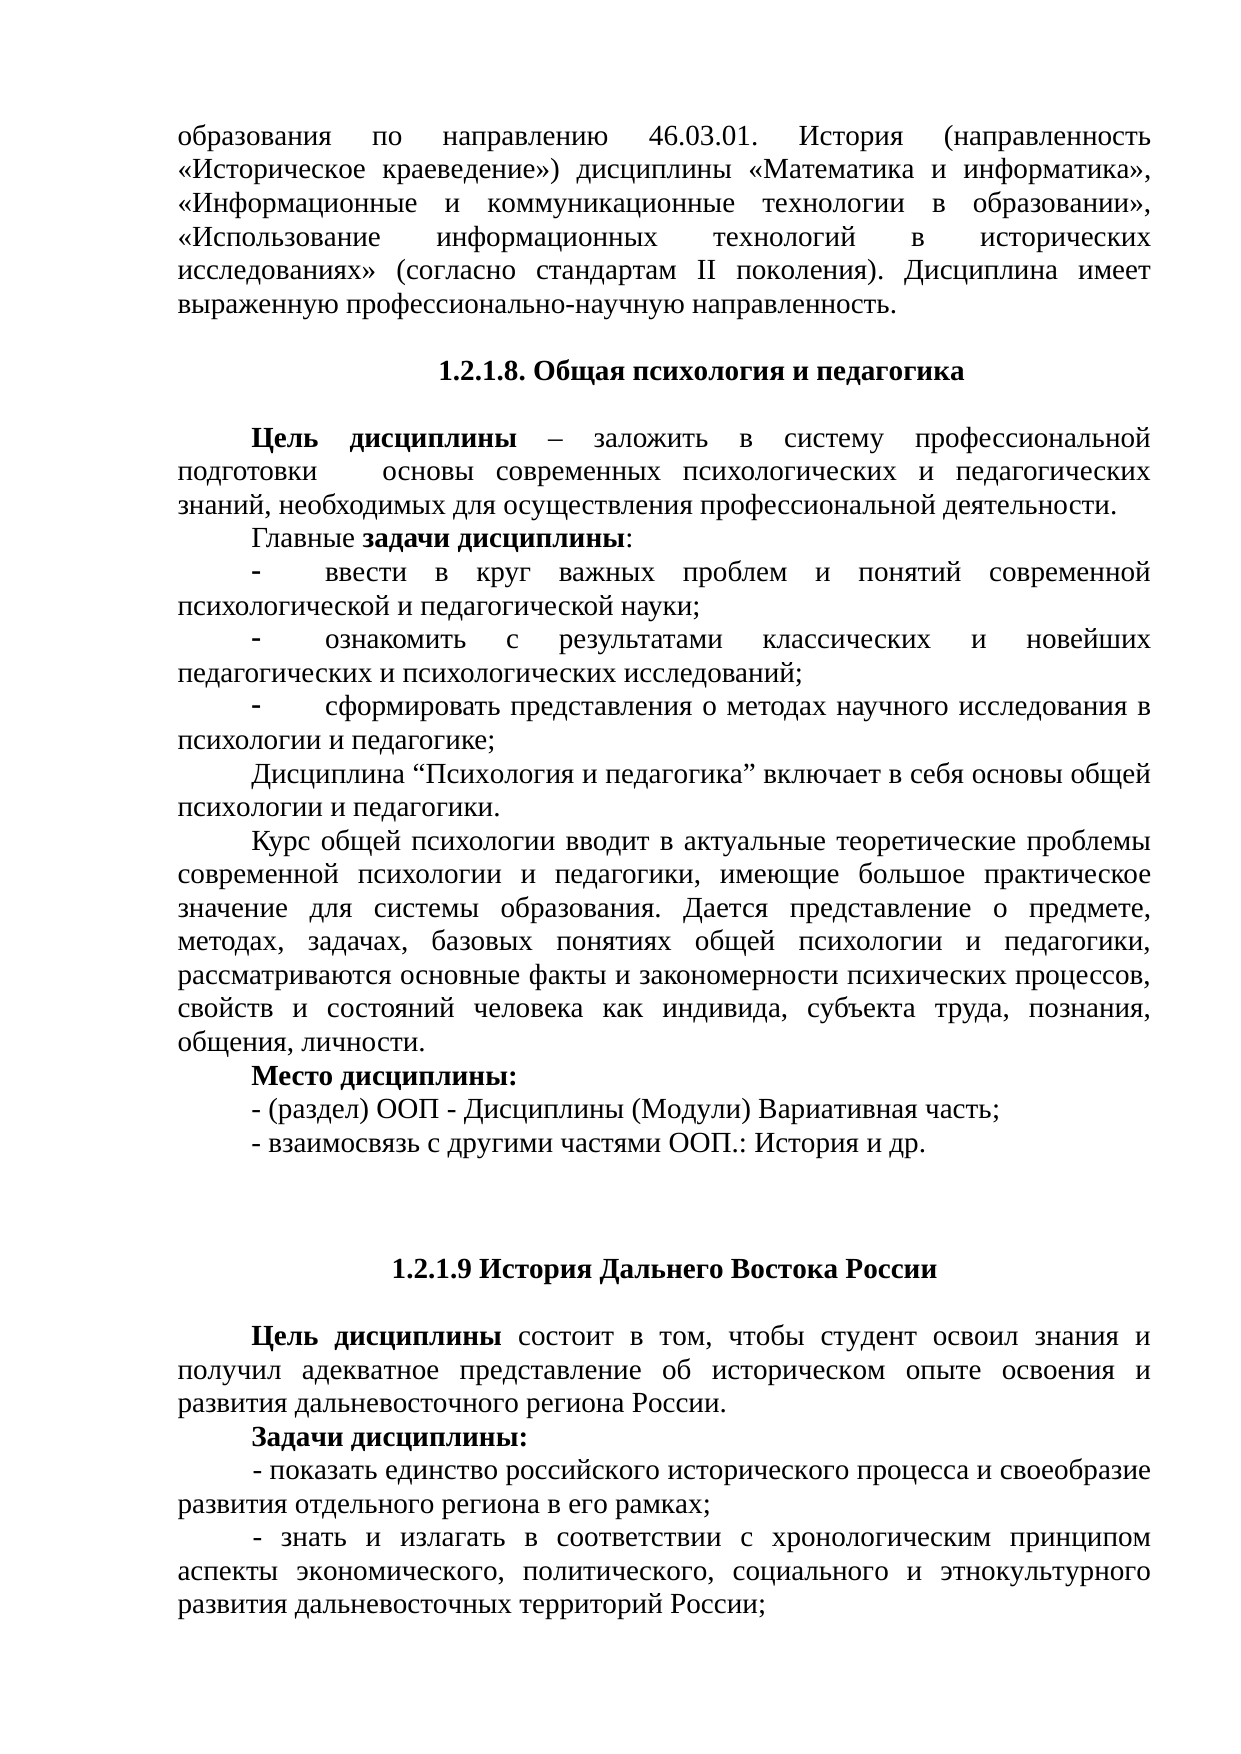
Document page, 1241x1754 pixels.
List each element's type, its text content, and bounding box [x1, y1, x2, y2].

text - знать и излагать в соответствии с хронологическим принципом аспекты экономического, политического, социального и этнокультурного развития дальневосточных территорий России; [177, 1519, 1152, 1620]
text Цель дисциплины состоит в том, чтобы студент освоил знания и получил адекватное представление об историческом опыте освоения и развития дальневосточного региона России. [177, 1318, 1152, 1419]
list ознакомить с результатами классических и новейших педагогических и психологических исследований; [177, 621, 1152, 688]
list сформировать представления о методах научного исследования в психологии и педагогике; [177, 688, 1152, 756]
text - (раздел) ООП - Дисциплины (Модули) Вариативная часть; [177, 1091, 1152, 1125]
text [177, 118, 1152, 319]
text 1.2.1.8. Общая психология и педагогика [177, 353, 1152, 386]
text Задачи дисциплины: [177, 1419, 1152, 1452]
text Цель дисциплины – заложить в систему профессиональной подготовки основы современных психологических и педагогических знаний, необходимых для осуществления профессиональной деятельности. [177, 420, 1152, 521]
text - взаимосвязь с другими частями ООП.: История и др. [177, 1125, 1152, 1158]
list ввести в круг важных проблем и понятий современной психологической и педагогической науки; [177, 554, 1152, 621]
text - показать единство российского исторического процесса и своеобразие развития отдельного региона в его рамках; [177, 1452, 1152, 1519]
text Курс общей психологии вводит в актуальные теоретические проблемы современной психологии и педагогики, имеющие большое практическое значение для системы образования. Дается представление о предмете, методах, задачах, базовых понятиях общей психологии и педагогики, рассматриваются основные факты и закономерности психических процессов, свойств и состояний человека как индивида, субъекта труда, познания, общения, личности. [177, 823, 1152, 1058]
text 1.2.1.9 История Дальнего Востока России [177, 1251, 1152, 1285]
text Место дисциплины: [177, 1058, 1152, 1091]
text Дисциплина “Психология и педагогика” включает в себя основы общей психологии и педагогики. [177, 756, 1152, 823]
text Главные задачи дисциплины: [177, 521, 1152, 554]
